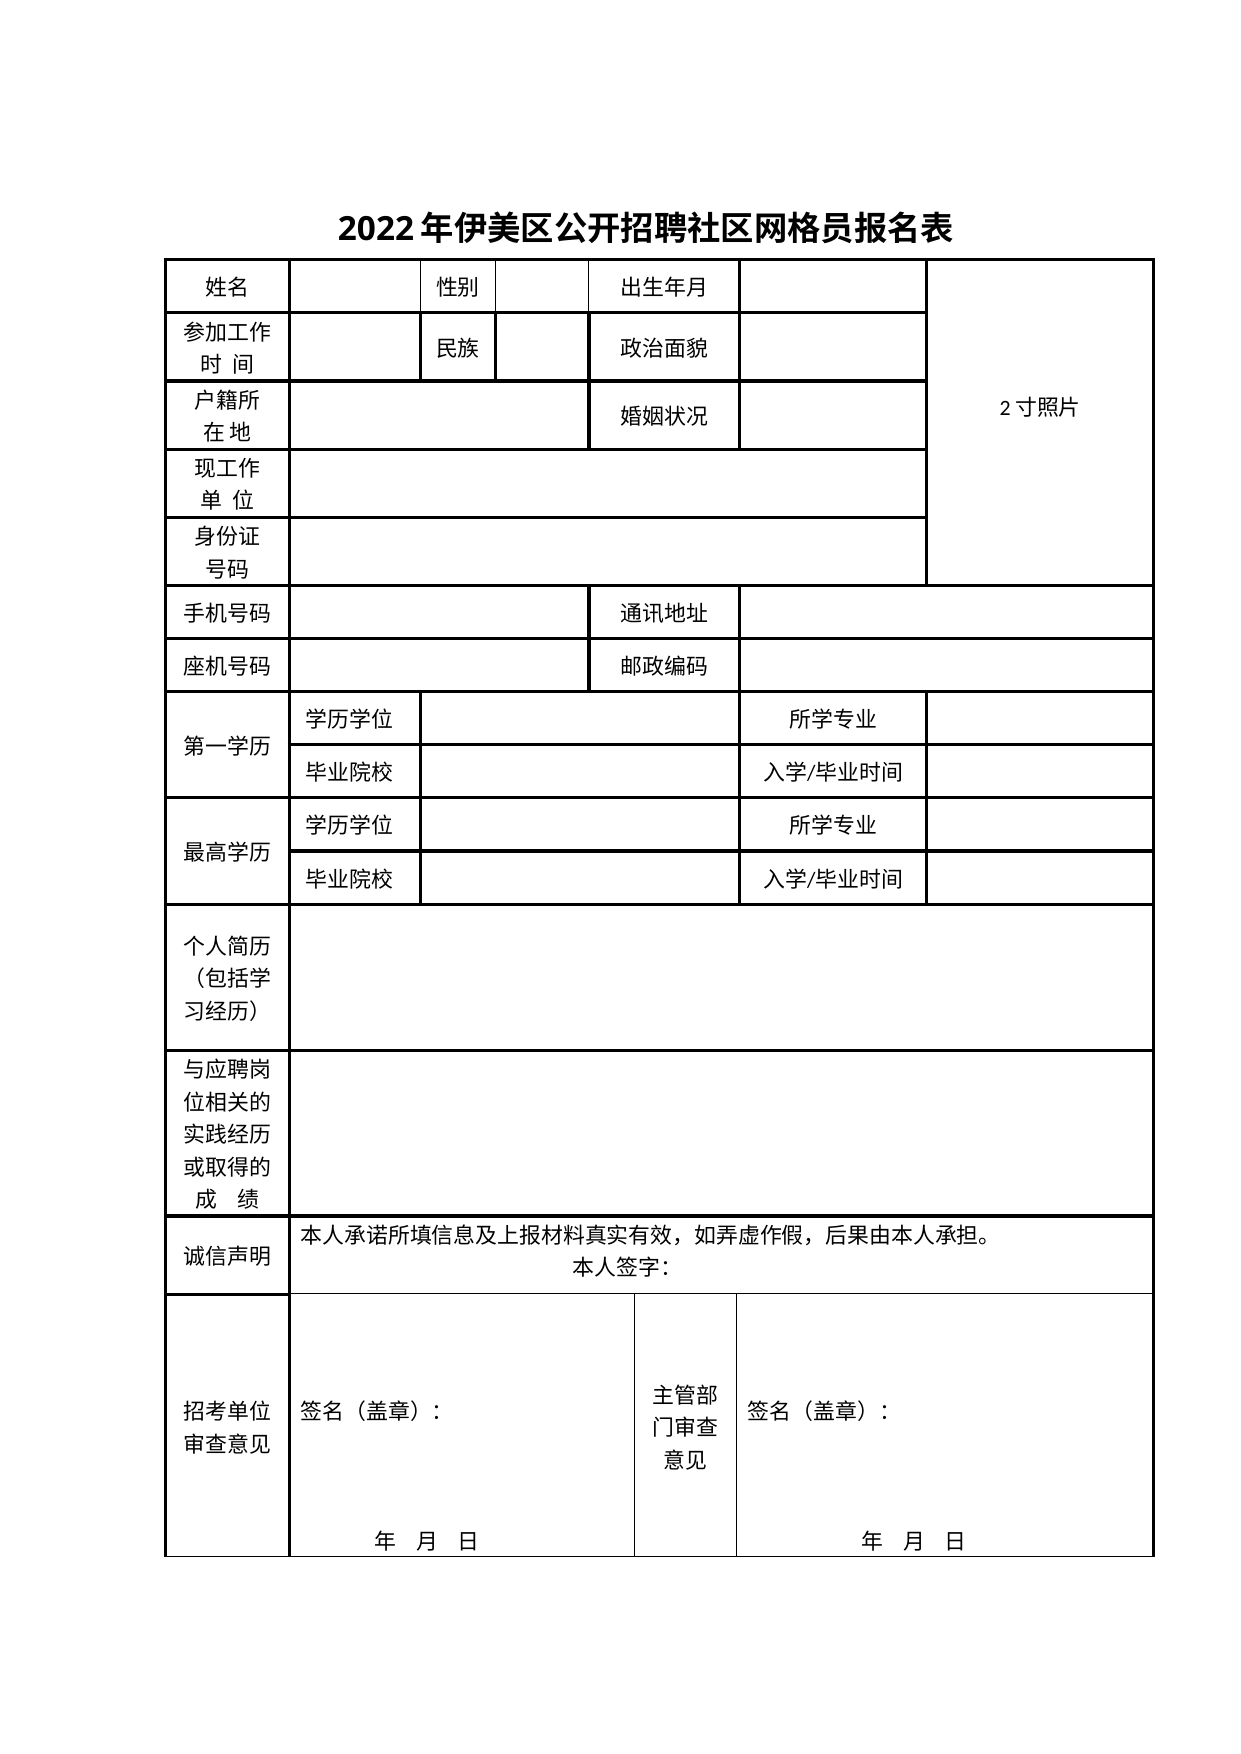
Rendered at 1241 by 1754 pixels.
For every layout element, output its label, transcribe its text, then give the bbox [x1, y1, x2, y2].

table_cell 政治面貌 [591, 314, 738, 379]
table_cell 毕业院校 [291, 853, 419, 902]
table_cell 民族 [422, 314, 494, 379]
table_cell [741, 640, 1152, 690]
table_cell 婚姻状况 [591, 383, 738, 447]
table_cell 入学/毕业时间 [741, 853, 925, 902]
table_cell [741, 587, 1152, 637]
table_cell 招考单位审查意见 [167, 1296, 288, 1556]
table_cell 与应聘岗位相关的实践经历或取得的成 绩 [167, 1052, 288, 1214]
table_cell [291, 451, 925, 516]
table_cell 学历学位 [291, 799, 419, 849]
table_cell [422, 693, 738, 743]
table_cell 身份证 号码 [167, 519, 288, 584]
table_cell 所学专业 [741, 799, 925, 849]
table_header 姓名 [167, 261, 288, 311]
table_cell 个人简历（包括学习经历） [167, 906, 288, 1049]
table_header 2寸照片 [928, 261, 1152, 584]
table_cell 本人承诺所填信息及上报材料真实有效，如弄虚作假，后果由本人承担。 本人签字： [291, 1218, 1152, 1293]
text 2022年伊美区公开招聘社区网格员报名表 [165, 193, 1093, 258]
table_cell [422, 799, 738, 849]
table_cell 诚信声明 [167, 1218, 288, 1293]
table_cell [928, 799, 1152, 849]
table_header 出生年月 [589, 261, 738, 311]
table_cell [422, 853, 738, 902]
table_cell [291, 640, 587, 690]
table_header [291, 261, 420, 311]
table_cell 所学专业 [741, 693, 925, 743]
table_cell 座机号码 [167, 640, 288, 690]
table_cell 户籍所 在 地 [167, 383, 288, 447]
table_cell [497, 314, 587, 379]
table_cell [928, 746, 1152, 796]
table_cell [291, 519, 925, 584]
table_cell 最高学历 [167, 799, 288, 902]
table_cell [741, 314, 925, 379]
table_cell [422, 746, 738, 796]
table_cell 邮政编码 [591, 640, 738, 690]
table_cell [741, 383, 925, 447]
table_cell 现工作 单 位 [167, 451, 288, 516]
table_cell [928, 853, 1152, 902]
table_header [496, 261, 588, 311]
table_cell [291, 587, 587, 637]
table_cell 签名（盖章）： 年 月 日 [291, 1294, 634, 1556]
table_cell [291, 383, 587, 447]
table_cell [291, 314, 419, 379]
table_cell 入学/毕业时间 [741, 746, 925, 796]
table_header [741, 261, 925, 311]
table_cell [291, 1052, 1152, 1214]
table_header 性别 [421, 261, 495, 311]
table_cell [291, 906, 1152, 1049]
table_cell [928, 693, 1152, 743]
table_cell 毕业院校 [291, 746, 419, 796]
table_cell 第一学历 [167, 693, 288, 796]
table_cell 学历学位 [291, 693, 419, 743]
table_cell 通讯地址 [591, 587, 738, 637]
table_cell 主管部门审查意见 [635, 1294, 736, 1556]
table_cell 签名（盖章）： 年 月 日 [737, 1294, 1152, 1556]
table_cell 参加工作时 间 [167, 314, 288, 379]
table_cell 手机号码 [167, 587, 288, 637]
